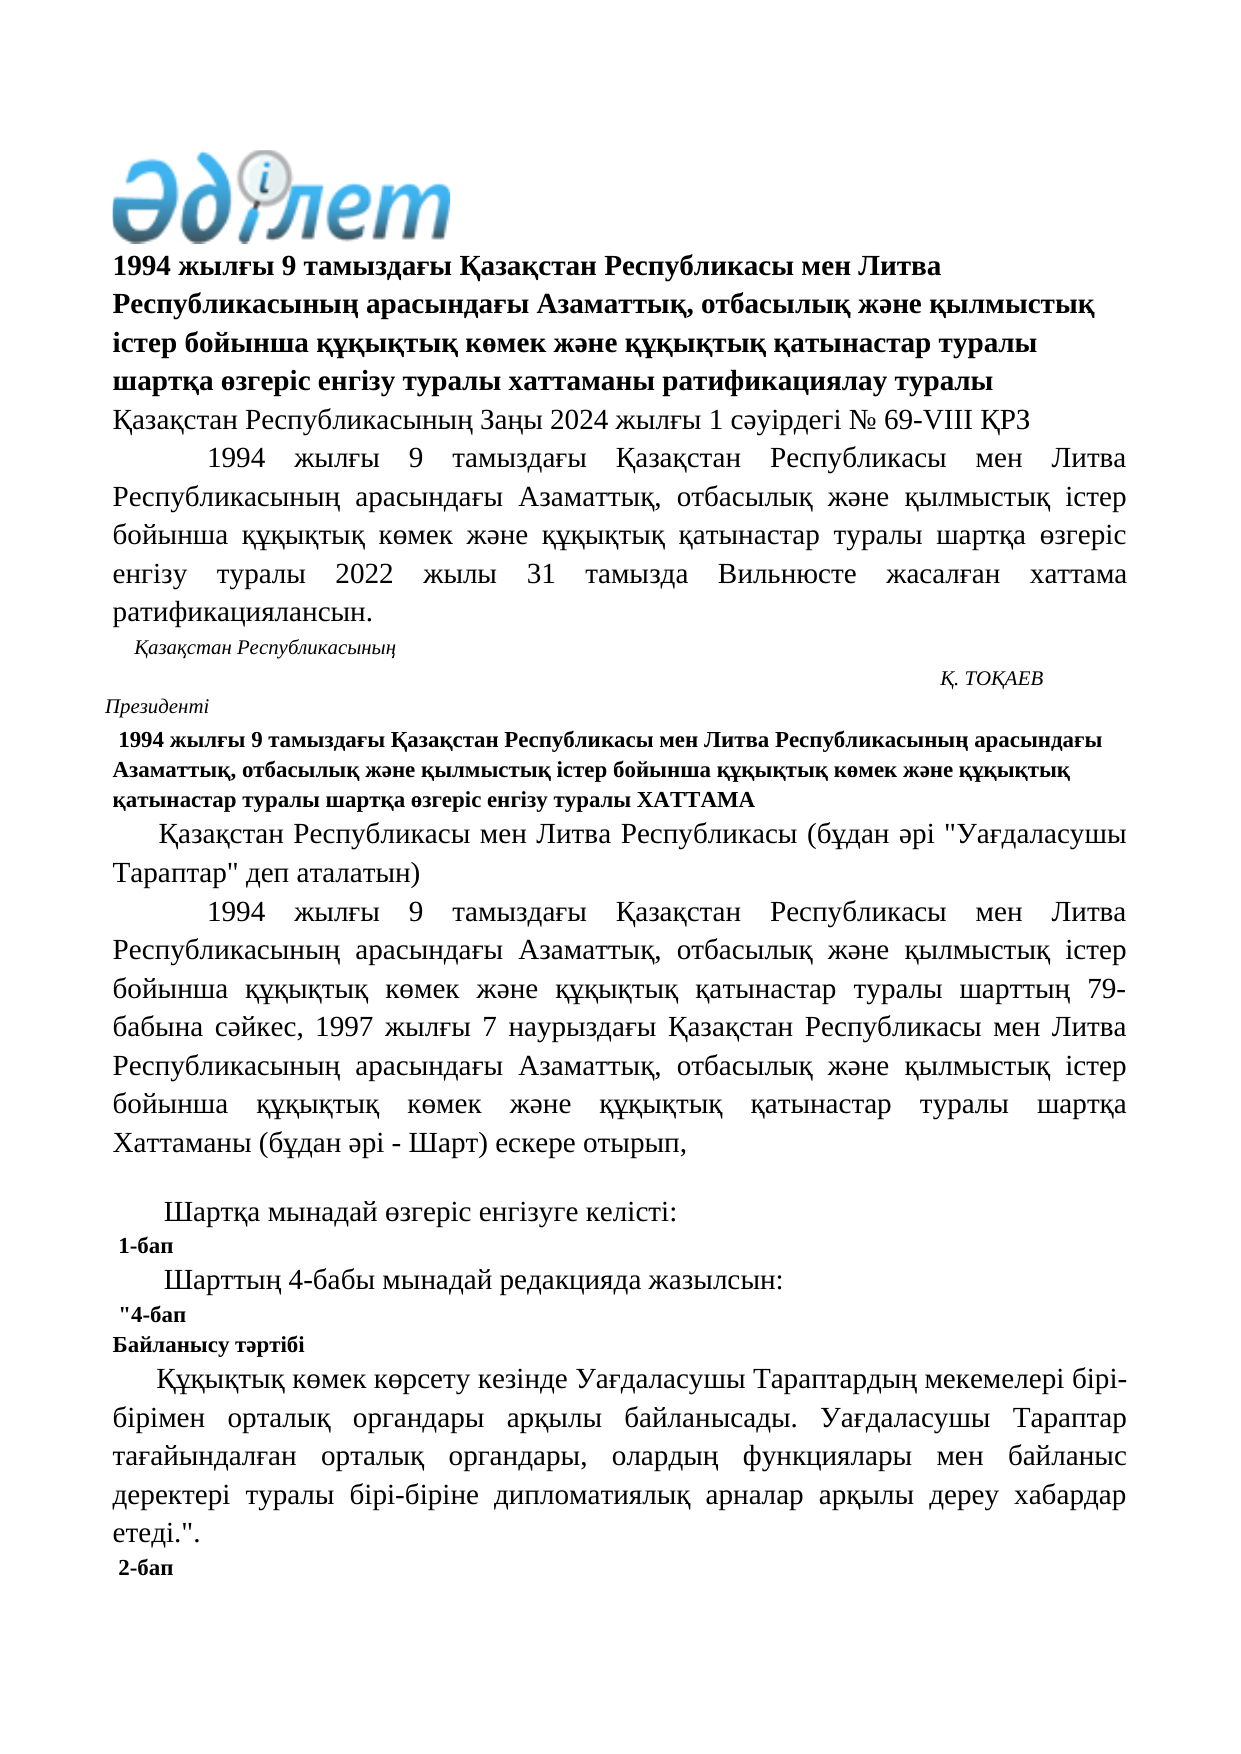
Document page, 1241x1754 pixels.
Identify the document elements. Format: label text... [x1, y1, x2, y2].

text Қазақстан Республикасы мен Литва Республикасы (бұдан әрі "Уағдаласушы Тараптар" деп аталатын) [112, 817, 1128, 889]
text Қазақстан Республикасының Заңы 2024 жылғы 1 сәуірдегі № 69-VIII ҚРЗ [112, 402, 1128, 435]
text Шартқа мынадай өзгеріс енгізуге келісті: [112, 1194, 1128, 1227]
table_header Қазақстан Республикасының Президенті [101, 633, 939, 726]
text 1994 жылғы 9 тамыздағы Қазақстан Республикасы мен Литва Республикасының арасындағы Азаматтық, отбасылық және қылмыстық істер бойынша құқықтық көмек және құқықтық қатынастар туралы шартқа өзгеріс енгізу туралы хаттаманы ратификациялау туралы [112, 248, 1128, 397]
table_header Қ. ТОҚАЕВ [939, 633, 1240, 726]
text 1994 жылғы 9 тамыздағы Қазақстан Республикасы мен Литва Республикасының арасындағы Азаматтық, отбасылық және қылмыстық істер бойынша құқықтық көмек және құқықтық қатынастар туралы шартқа өзгеріс енгізу туралы ХАТТАМА [112, 726, 1128, 813]
text Құқықтық көмек көрсету кезінде Уағдаласушы Тараптардың мекемелері бірі-бірімен орталық органдары арқылы байланысады. Уағдаласушы Тараптар тағайындалған орталық органдары, олардың функциялары мен байланыс деректері туралы бірі-біріне дипломатиялық арналар арқылы дереу хабардар етеді.". [112, 1361, 1128, 1549]
text 1-бап [112, 1232, 1128, 1259]
text "4-бап Байланысу тәртібі [112, 1301, 1128, 1358]
text Шарттың 4-бабы мынадай редакцияда жазылсын: [112, 1262, 1128, 1296]
text 1994 жылғы 9 тамыздағы Қазақстан Республикасы мен Литва Республикасының арасындағы Азаматтық, отбасылық және қылмыстық істер бойынша құқықтық көмек және құқықтық қатынастар туралы шарттың 79-бабына сәйкес, 1997 жылғы 7 наурыздағы Қазақстан Республикасы мен Литва Республикасының арасындағы Азаматтық, отбасылық және қылмыстық істер бойынша құқықтық көмек және құқықтық қатынастар туралы шартқа Хаттаманы (бұдан әрі - Шарт) ескере отырып, [112, 894, 1128, 1158]
picture [112, 150, 451, 244]
text 2-бап [112, 1554, 1128, 1581]
text 1994 жылғы 9 тамыздағы Қазақстан Республикасы мен Литва Республикасының арасындағы Азаматтық, отбасылық және қылмыстық істер бойынша құқықтық көмек және құқықтық қатынастар туралы шартқа өзгеріс енгізу туралы 2022 жылы 31 тамызда Вильнюсте жасалған хаттама ратификациялансын. [112, 440, 1128, 628]
